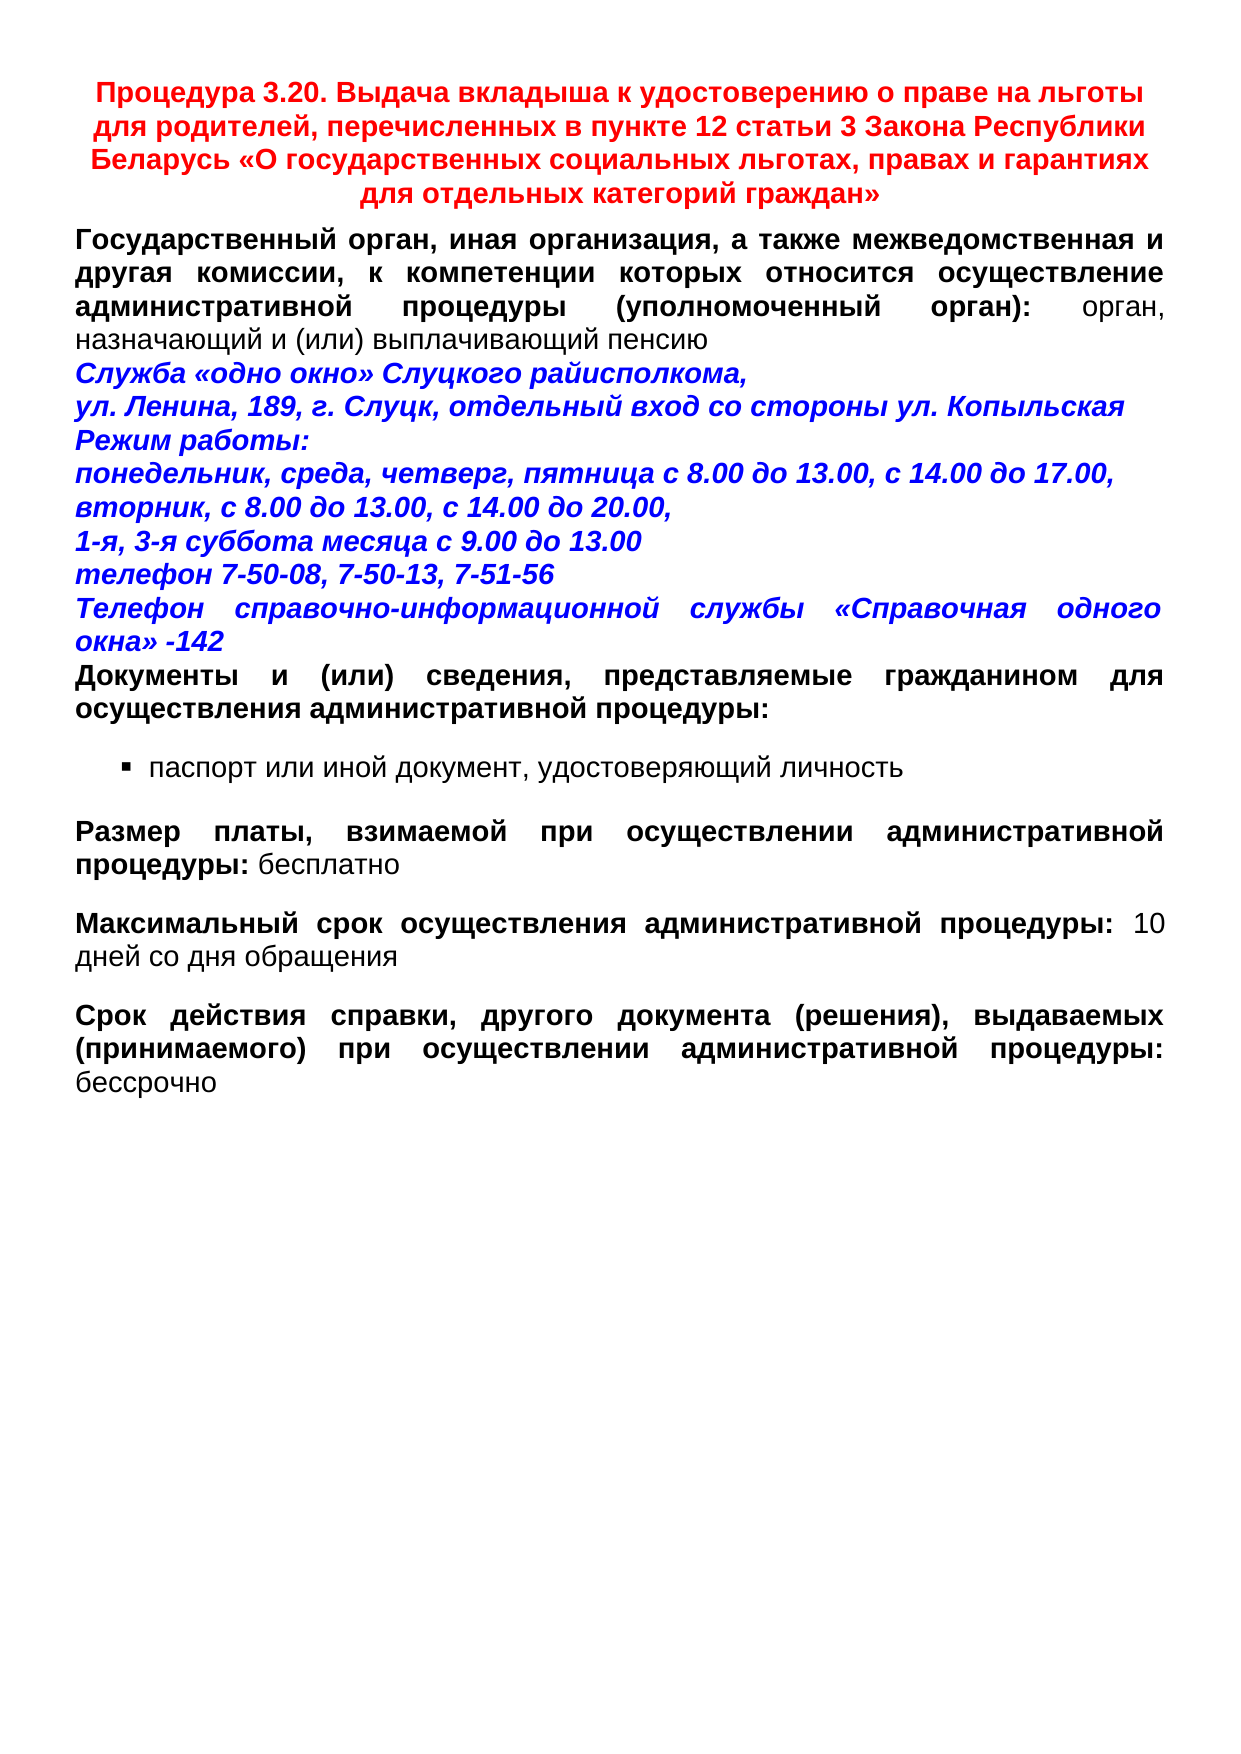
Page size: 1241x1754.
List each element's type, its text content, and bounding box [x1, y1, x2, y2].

text Служба «одно окно» Слуцкого райисполкома, [75, 356, 1165, 389]
text Документы и (или) сведения, представляемые гражданином для осуществления административной процедуры: [75, 658, 1165, 725]
text 1-я, 3-я суббота месяца с 9.00 до 13.00 [75, 523, 1165, 557]
list паспорт или иной документ, удостоверяющий личность [75, 750, 1165, 783]
text понедельник, среда, четверг, пятница с 8.00 до 13.00, с 14.00 до 17.00, [75, 456, 1165, 490]
text Государственный орган, иная организация, а также межведомственная и другая комиссии, к компетенции которых относится осуществление административной процедуры (уполномоченный орган): орган, назначающий и (или) выплачивающий пенсию [75, 222, 1165, 356]
text Режим работы: [75, 423, 1165, 456]
text Телефон справочно-информационной службы «Справочная одного окна» -142 [75, 591, 1165, 658]
text вторник, с 8.00 до 13.00, с 14.00 до 20.00, [75, 490, 1165, 523]
text Процедура 3.20. Выдача вкладыша к удостоверению о праве на льготы для родителей, перечисленных в пункте 12 статьи 3 Закона Республики Беларусь «О государственных социальных льготах, правах и гарантиях для отдельных категорий граждан» [75, 75, 1165, 209]
text Максимальный срок осуществления административной процедуры: 10 дней со дня обращения [75, 906, 1165, 973]
text ул. Ленина, 189, г. Слуцк, отдельный вход со стороны ул. Копыльская [75, 389, 1165, 423]
text Срок действия справки, другого документа (решения), выдаваемых (принимаемого) при осуществлении административной процедуры: бессрочно [75, 998, 1165, 1098]
text Размер платы, взимаемой при осуществлении административной процедуры: бесплатно [75, 813, 1165, 881]
text телефон 7-50-08, 7-50-13, 7-51-56 [75, 557, 1165, 591]
